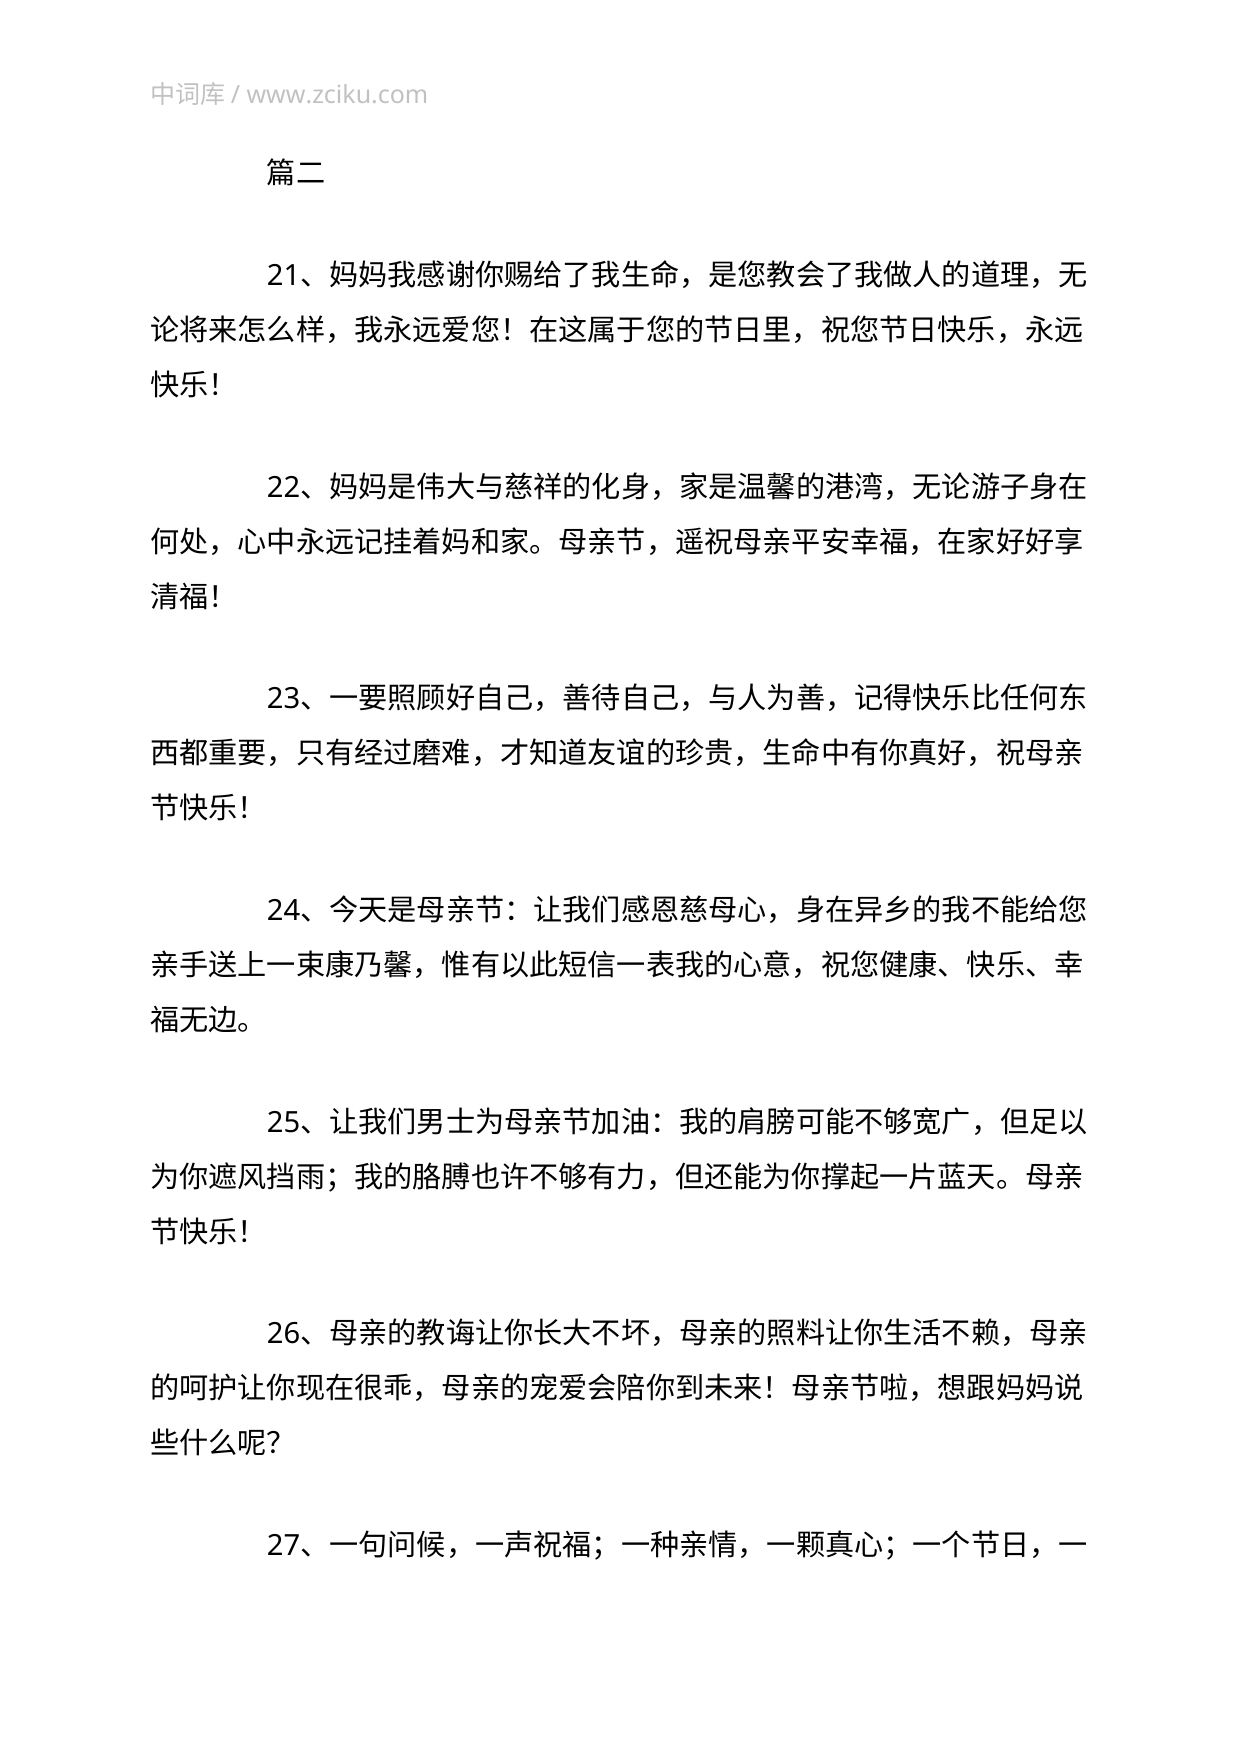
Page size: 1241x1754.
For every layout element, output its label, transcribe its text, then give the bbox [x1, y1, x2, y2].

text 26、母亲的教诲让你长大不坏，母亲的照料让你生活不赖，母亲的呵护让你现在很乖，母亲的宠爱会陪你到未来！母亲节啦，想跟妈妈说些什么呢？ [150, 1310, 1090, 1462]
text 22、妈妈是伟大与慈祥的化身，家是温馨的港湾，无论游子身在何处，心中永远记挂着妈和家。母亲节，遥祝母亲平安幸福，在家好好享清福！ [150, 463, 1090, 616]
text 21、妈妈我感谢你赐给了我生命，是您教会了我做人的道理，无论将来怎么样，我永远爱您！在这属于您的节日里，祝您节日快乐，永远快乐！ [150, 252, 1090, 404]
text 篇二 [150, 150, 1090, 192]
text 24、今天是母亲节：让我们感恩慈母心，身在异乡的我不能给您亲手送上一束康乃馨，惟有以此短信一表我的心意，祝您健康、快乐、幸福无边。 [150, 887, 1090, 1039]
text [150, 1522, 1090, 1564]
text 25、让我们男士为母亲节加油：我的肩膀可能不够宽广，但足以为你遮风挡雨；我的胳膊也许不够有力，但还能为你撑起一片蓝天。母亲节快乐！ [150, 1098, 1090, 1251]
text 23、一要照顾好自己，善待自己，与人为善，记得快乐比任何东西都重要，只有经过磨难，才知道友谊的珍贵，生命中有你真好，祝母亲节快乐！ [150, 675, 1090, 827]
